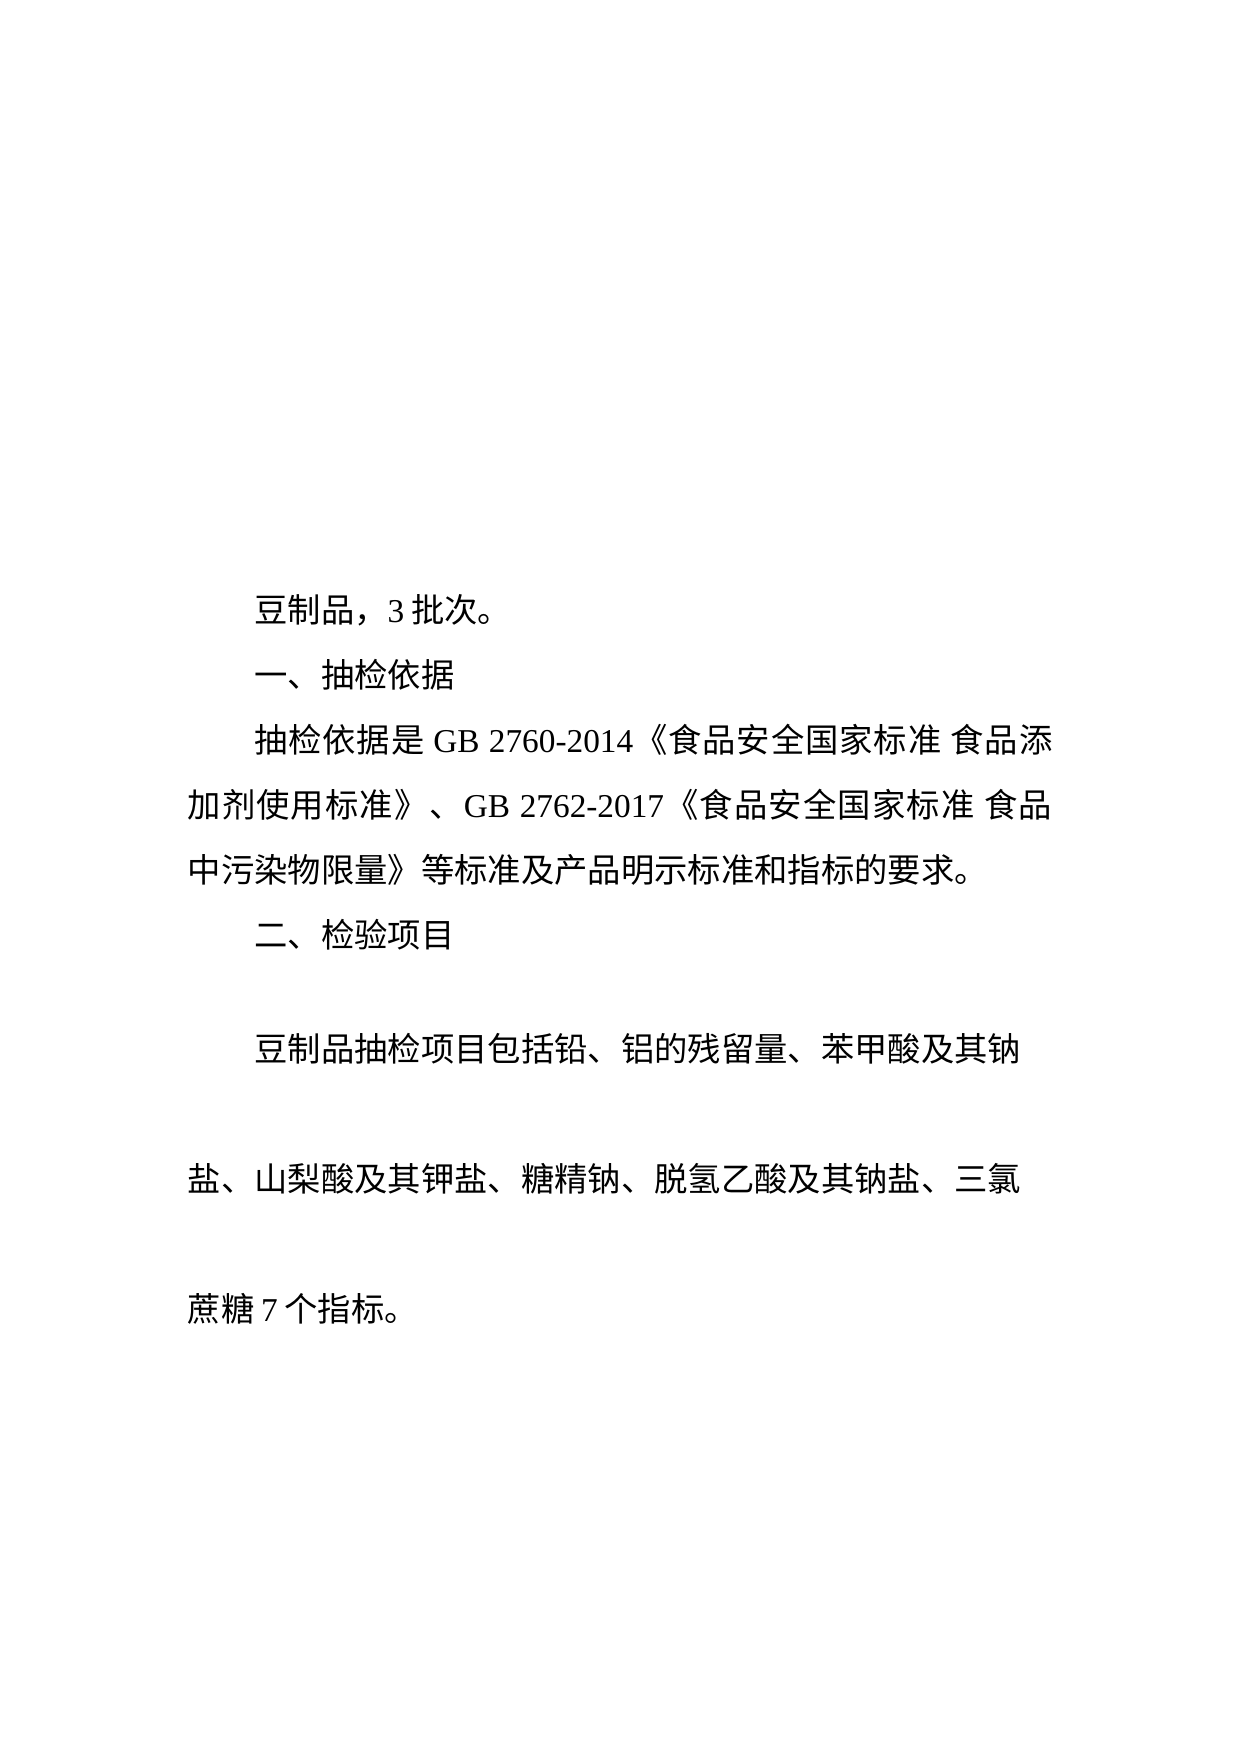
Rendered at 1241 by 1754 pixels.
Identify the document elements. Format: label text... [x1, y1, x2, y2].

text 一、抽检依据 [187, 641, 1053, 706]
text 豆制品抽检项目包括铅、铝的残留量、苯甲酸及其钠盐、山梨酸及其钾盐、糖精钠、脱氢乙酸及其钠盐、三氯蔗糖7个指标。 [187, 1014, 1053, 1339]
text 豆制品，3批次。 [187, 576, 1053, 641]
text 抽检依据是 GB 2760-2014《食品安全国家标准 食品添加剂使用标准》、GB 2762-2017《食品安全国家标准 食品中污染物限量》等标准及产品明示标准和指标的要求。 [187, 706, 1053, 901]
text 二、检验项目 [187, 901, 1053, 966]
